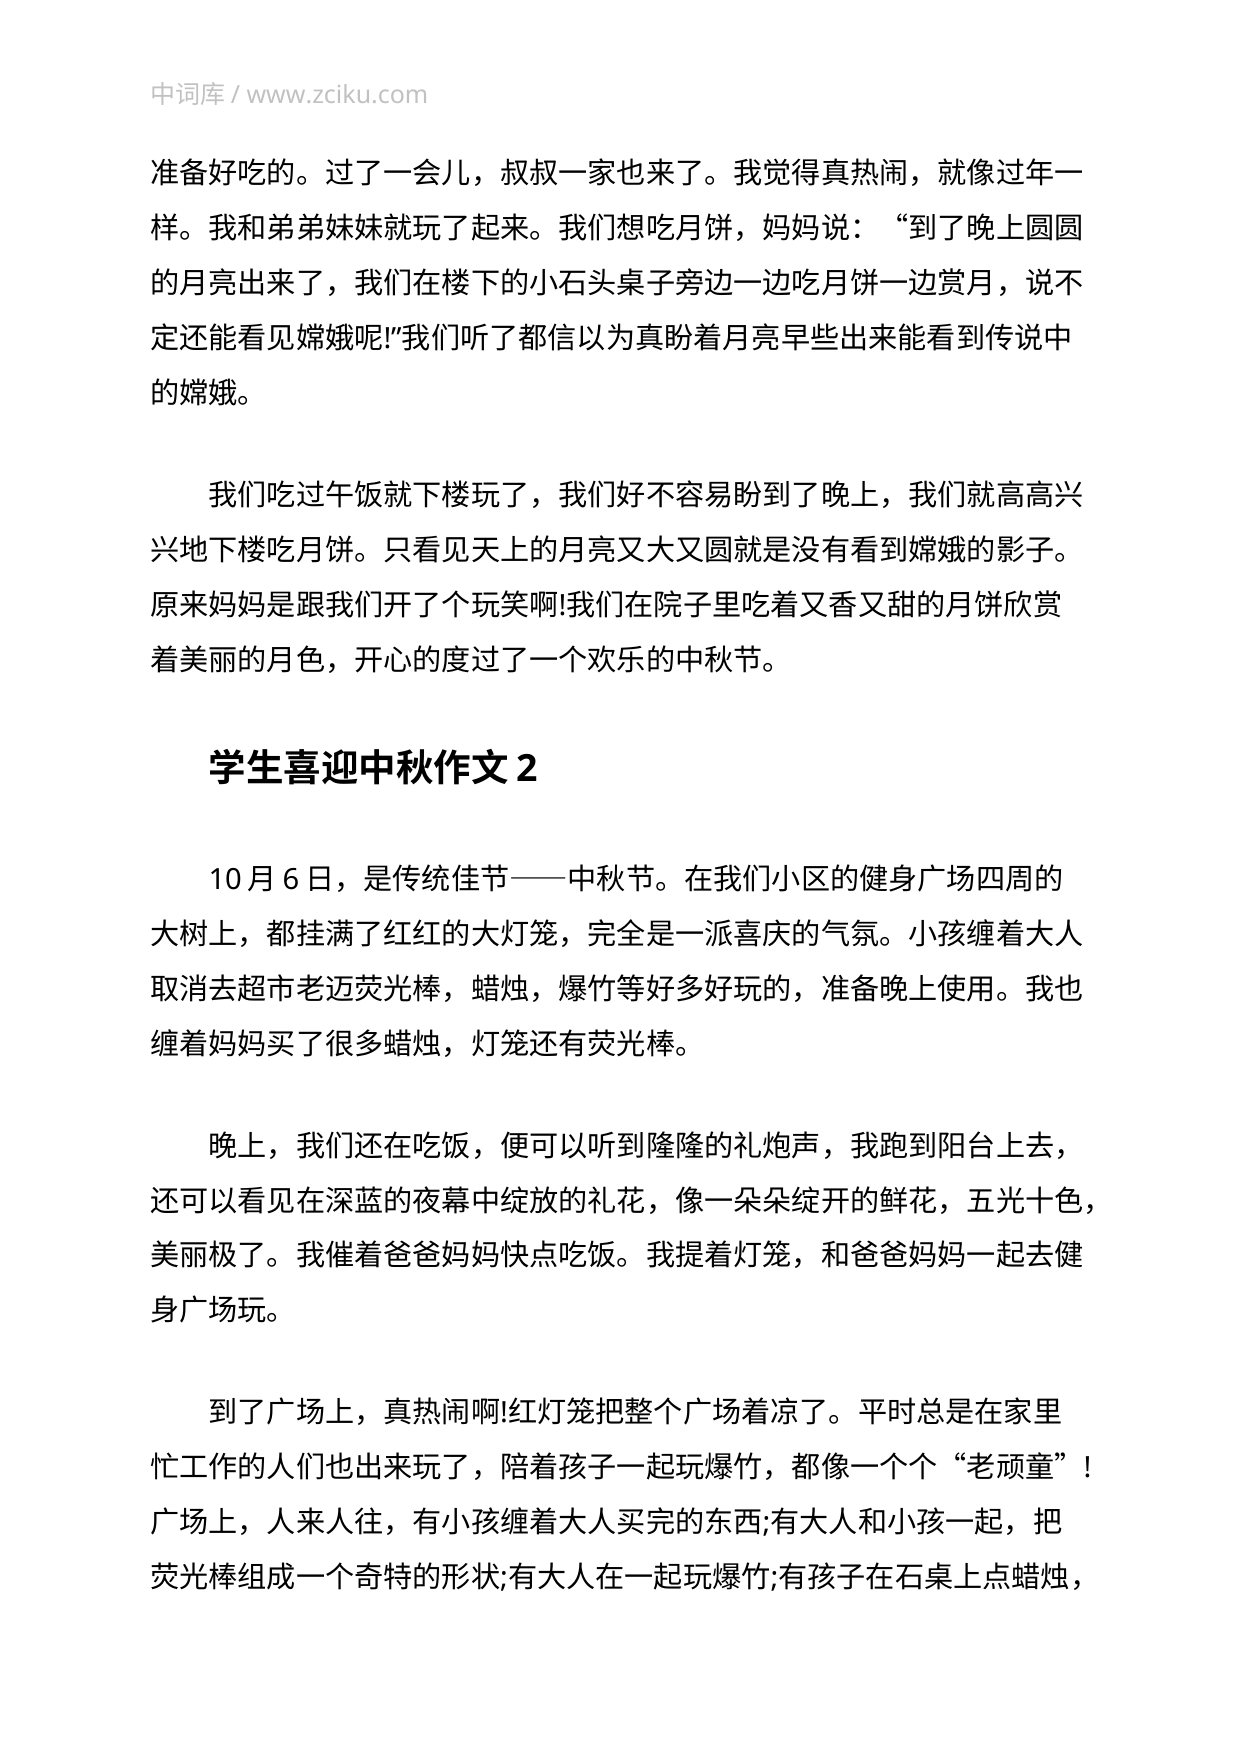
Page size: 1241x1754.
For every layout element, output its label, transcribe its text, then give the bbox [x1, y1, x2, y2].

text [150, 1389, 1090, 1596]
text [150, 150, 1090, 412]
text 我们吃过午饭就下楼玩了，我们好不容易盼到了晚上，我们就高高兴兴地下楼吃月饼。只看见天上的月亮又大又圆就是没有看到嫦娥的影子。原来妈妈是跟我们开了个玩笑啊!我们在院子里吃着又香又甜的月饼欣赏着美丽的月色，开心的度过了一个欢乐的中秋节。 [150, 471, 1090, 678]
text 学生喜迎中秋作文2 [150, 738, 1090, 792]
text 晚上，我们还在吃饭，便可以听到隆隆的礼炮声，我跑到阳台上去，还可以看见在深蓝的夜幕中绽放的礼花，像一朵朵绽开的鲜花，五光十色，美丽极了。我催着爸爸妈妈快点吃饭。我提着灯笼，和爸爸妈妈一起去健身广场玩。 [150, 1122, 1090, 1329]
text 10月6日，是传统佳节――中秋节。在我们小区的健身广场四周的大树上，都挂满了红红的大灯笼，完全是一派喜庆的气氛。小孩缠着大人取消去超市老迈荧光棒，蜡烛，爆竹等好多好玩的，准备晚上使用。我也缠着妈妈买了很多蜡烛，灯笼还有荧光棒。 [150, 856, 1090, 1063]
